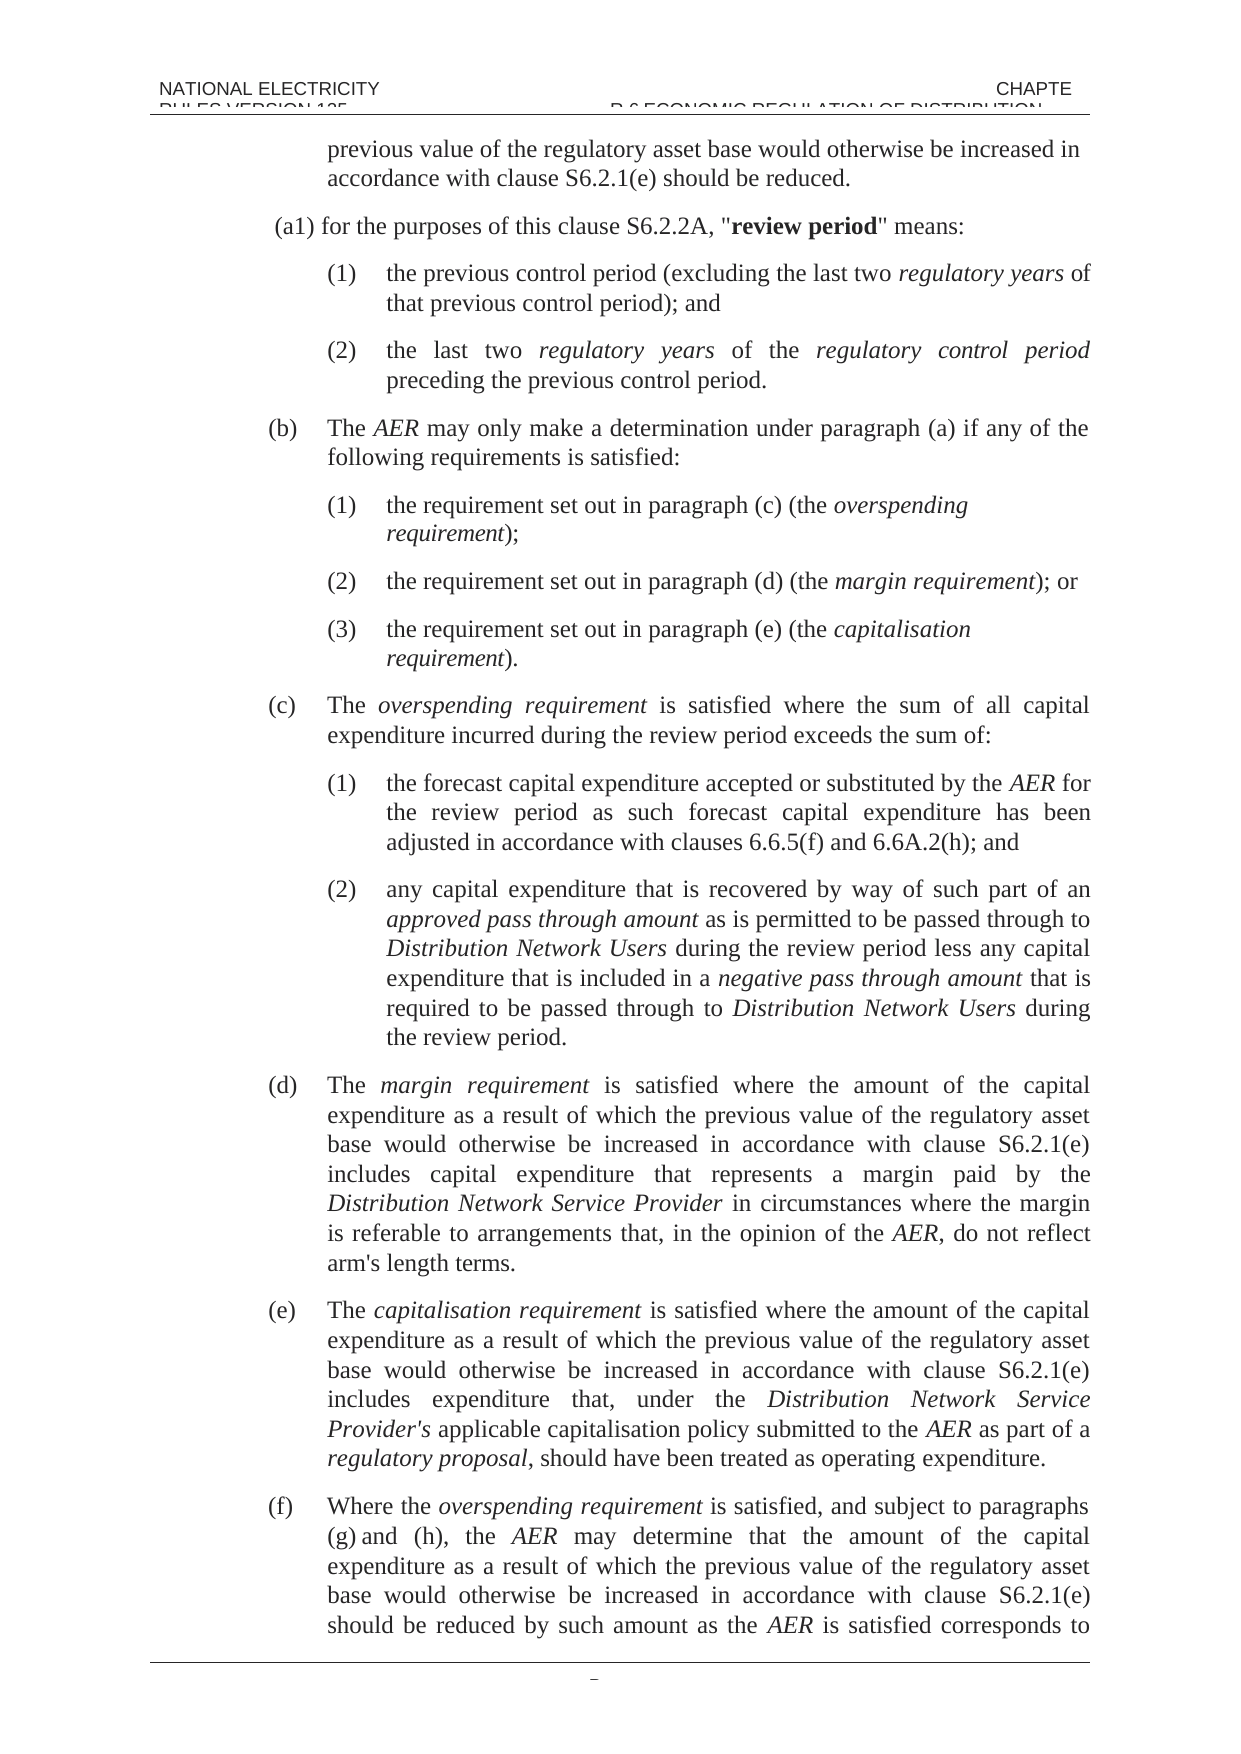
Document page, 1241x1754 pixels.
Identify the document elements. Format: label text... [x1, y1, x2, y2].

list the requirement set out in paragraph (c) (the overspending requirement); [327, 490, 1103, 547]
list The overspending requirement is satisfied where the sum of all capital expenditure incurred during the review period exceeds the sum of: [268, 691, 1090, 749]
list Where the overspending requirement is satisfied, and subject to paragraphs [268, 1491, 1103, 1520]
list the previous control period (excluding the last two regulatory years of that previous control period); and [327, 258, 1091, 317]
list The margin requirement is satisfied where the amount of the capital expenditure as a result of which the previous value of the regulatory asset base would otherwise be increased in accordance with clause S6.2.1(e) includes capital expenditure that represents a margin paid by the Distribution Network Service Provider in circumstances where the margin is referable to arrangements that, in the opinion of the AER, do not reflect arm's length terms. [268, 1070, 1091, 1276]
text previous value of the regulatory asset base would otherwise be increased in accordance with clause S6.2.1(e) should be reduced. [327, 134, 1103, 192]
list the requirement set out in paragraph (e) (the capitalisation requirement). [327, 614, 1103, 672]
list The capitalisation requirement is satisfied where the amount of the capital expenditure as a result of which the previous value of the regulatory asset base would otherwise be increased in accordance with clause S6.2.1(e) includes expenditure that, under the Distribution Network Service Provider's applicable capitalisation policy submitted to the AER as part of a regulatory proposal, should have been treated as operating expenditure. [268, 1296, 1091, 1472]
list the requirement set out in paragraph (d) (the margin requirement); or [327, 566, 1103, 595]
text (a1) for the purposes of this clause S6.2.2A, "review period" means: [241, 211, 998, 239]
list the forecast capital expenditure accepted or substituted by the AER for the review period as such forecast capital expenditure has been adjusted in accordance with clauses 6.6.5(f) and 6.6A.2(h); and [327, 768, 1091, 856]
list The AER may only make a determination under paragraph (a) if any of the following requirements is satisfied: [268, 413, 1090, 471]
list the last two regulatory years of the regulatory control period preceding the previous control period. [327, 336, 1091, 394]
list any capital expenditure that is recovered by way of such part of an approved pass through amount as is permitted to be passed through to Distribution Network Users during the review period less any capital expenditure that is included in a negative pass through amount that is required to be passed through to Distribution Network Users during the review period. [327, 874, 1091, 1051]
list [327, 1521, 1091, 1639]
